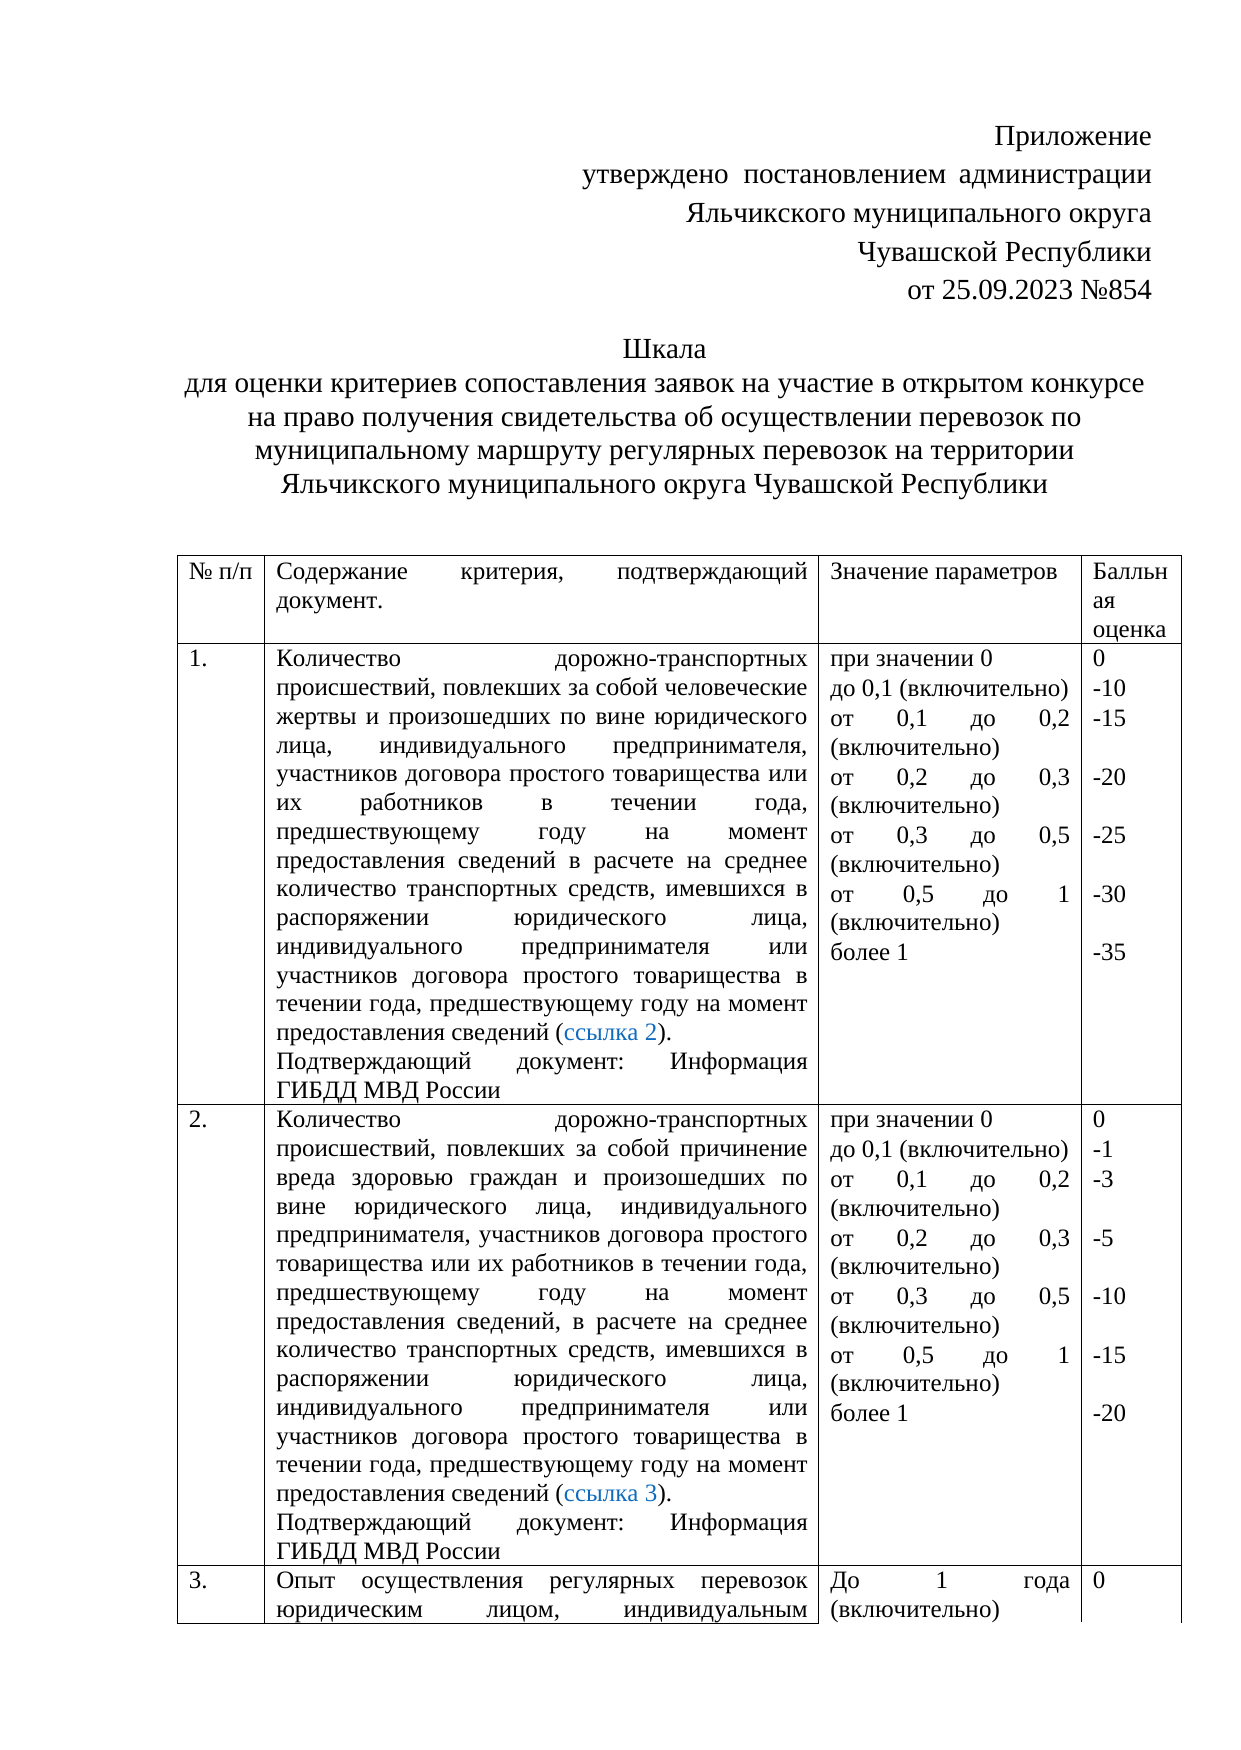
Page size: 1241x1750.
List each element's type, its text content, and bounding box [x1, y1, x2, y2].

table_cell от 0,5 до 1 (включительно) [819, 878, 1081, 936]
table_cell -1 [1082, 1133, 1181, 1163]
table_cell До 1 года (включительно) [819, 1566, 1081, 1623]
table_cell -15 [1082, 702, 1181, 761]
table_cell от 0,1 до 0,2 (включительно) [819, 702, 1081, 761]
table_cell -5 [1082, 1222, 1181, 1280]
subtitle Шкала для оценки критериев сопоставления заявок на участие в открытом конкурсе на право получения свидетельства об осуществлении перевозок по муниципальному маршруту регулярных перевозок на территории [177, 332, 1152, 466]
table_cell -10 [1082, 672, 1181, 702]
table_cell до 0,1 (включительно) [819, 1133, 1081, 1163]
table_cell -10 [1082, 1280, 1181, 1339]
table_header Содержание критерия, подтверждающий документ. [265, 556, 818, 642]
table_cell -20 [1082, 761, 1181, 819]
table_cell -30 [1082, 878, 1181, 936]
table_cell 0 [1081, 1566, 1181, 1623]
table_cell более 1 [819, 1397, 1081, 1564]
table_cell Количество дорожно-транспортных происшествий, повлекших за собой человеческие жертвы и произошедших по вине юридического лица, индивидуального предпринимателя, участников договора простого товарищества или их работников в течении года, предшествующему году на момент предоставления сведений в расчете на среднее количество транспортных средств, имевшихся в распоряжении юридического лица, индивидуального предпринимателя или участников договора простого товарищества в течении года, предшествующему году на момент предоставления сведений (ссылка 2). Подтверждающий документ: Информация ГИБДД МВД России [265, 644, 818, 1103]
table_cell от 0,2 до 0,3 (включительно) [819, 761, 1081, 819]
table_cell более 1 [819, 936, 1081, 1103]
table_cell при значении 0 [819, 644, 1081, 672]
table_cell от 0,3 до 0,5 (включительно) [819, 1280, 1081, 1339]
table_header Балльная оценка [1082, 556, 1181, 642]
text Приложение утверждено постановлением администрации Яльчикского муниципального округа Чувашской Республики от 25.09.2023 №854 [177, 118, 1152, 306]
table_header Значение параметров [819, 556, 1081, 642]
table_cell -35 [1082, 936, 1181, 1103]
table_cell -15 [1082, 1339, 1181, 1397]
table_cell -25 [1082, 819, 1181, 878]
table_cell от 0,3 до 0,5 (включительно) [819, 819, 1081, 878]
table_header № п/п [178, 556, 264, 642]
table_cell 3. [178, 1566, 264, 1623]
table_cell 0 [1082, 1105, 1181, 1133]
subtitle Яльчикского муниципального округа Чувашской Республики [177, 466, 1152, 499]
table_cell от 0,5 до 1 (включительно) [819, 1339, 1081, 1397]
table_cell до 0,1 (включительно) [819, 672, 1081, 702]
table_cell от 0,2 до 0,3 (включительно) [819, 1222, 1081, 1280]
table_cell Количество дорожно-транспортных происшествий, повлекших за собой причинение вреда здоровью граждан и произошедших по вине юридического лица, индивидуального предпринимателя, участников договора простого товарищества или их работников в течении года, предшествующему году на момент предоставления сведений, в расчете на среднее количество транспортных средств, имевшихся в распоряжении юридического лица, индивидуального предпринимателя или участников договора простого товарищества в течении года, предшествующему году на момент предоставления сведений (ссылка 3). Подтверждающий документ: Информация ГИБДД МВД России [265, 1105, 818, 1564]
table_cell 1. [178, 644, 264, 1103]
table_cell от 0,1 до 0,2 (включительно) [819, 1163, 1081, 1222]
table_cell 2. [178, 1105, 264, 1564]
table_cell 0 [1082, 644, 1181, 672]
table_cell -20 [1082, 1397, 1181, 1564]
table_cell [265, 1566, 818, 1623]
table_cell -3 [1082, 1163, 1181, 1222]
table_cell при значении 0 [819, 1105, 1081, 1133]
